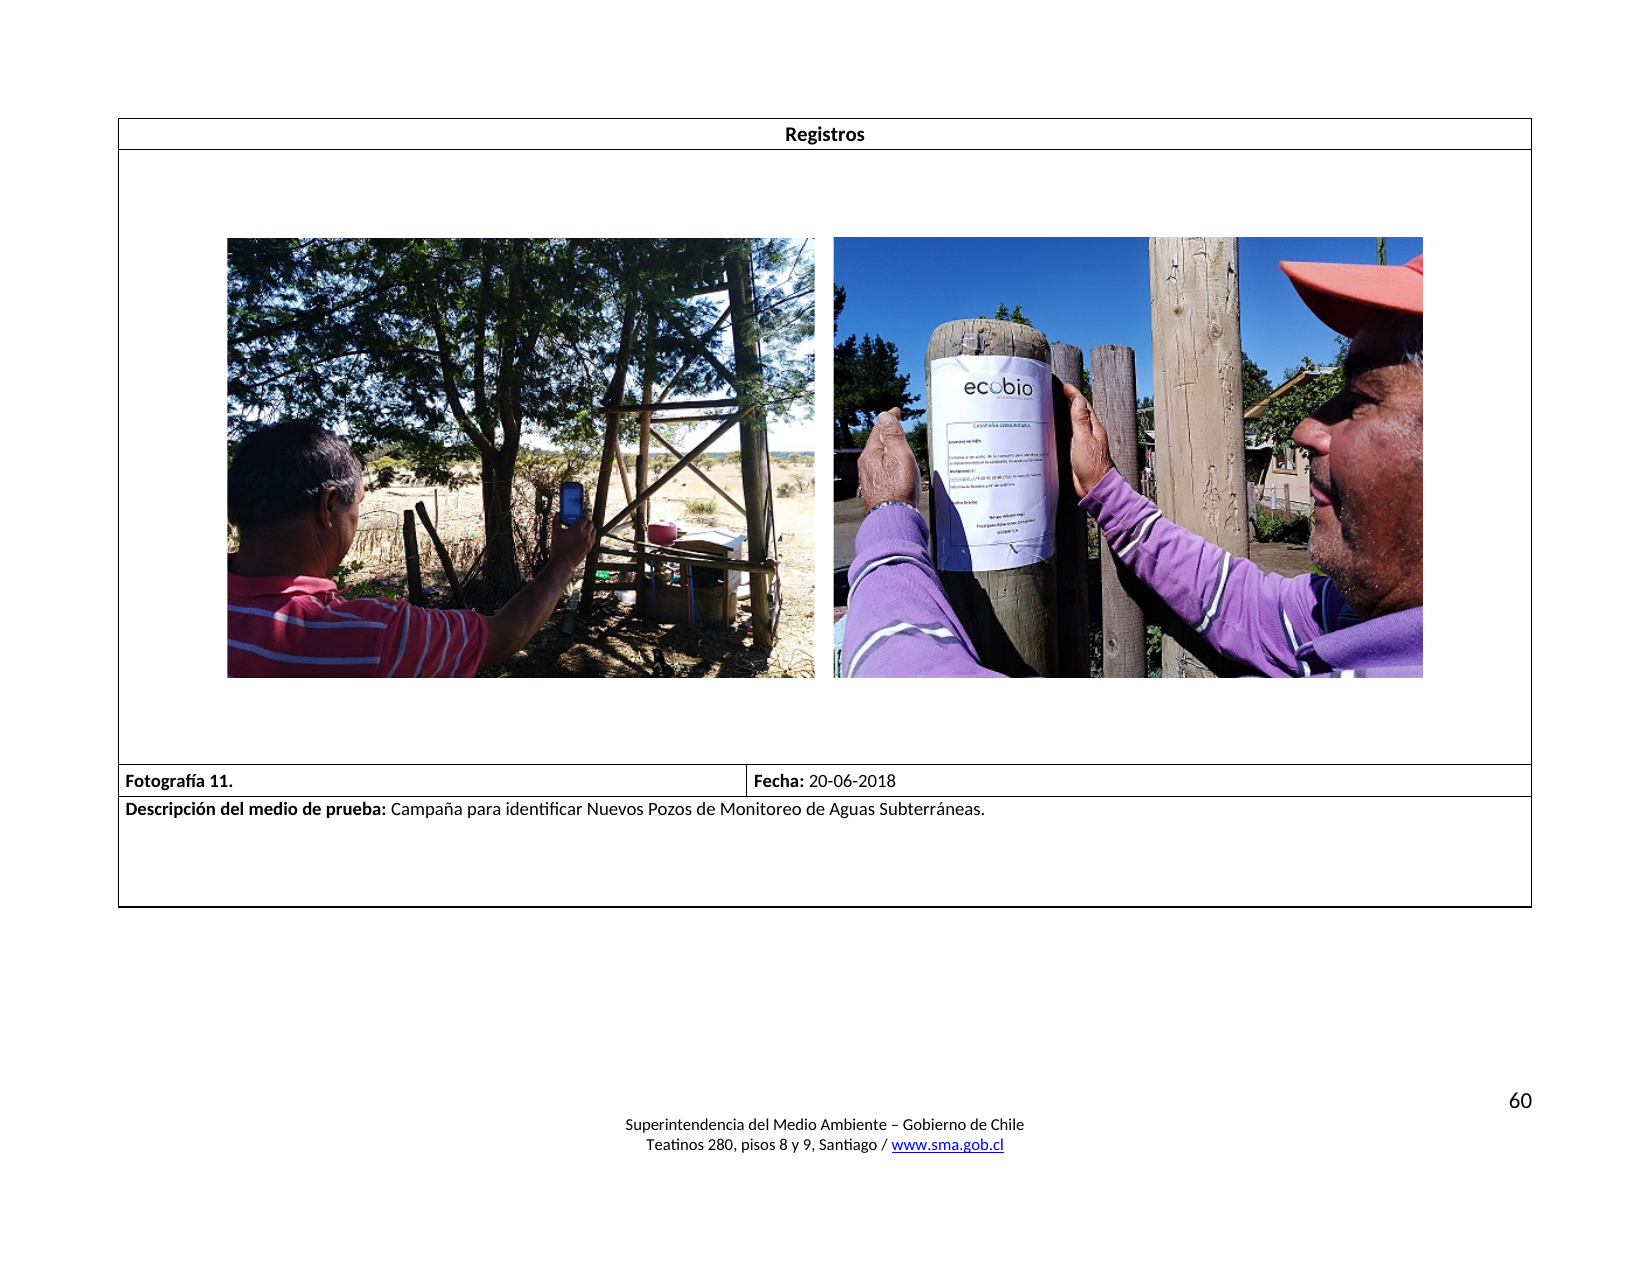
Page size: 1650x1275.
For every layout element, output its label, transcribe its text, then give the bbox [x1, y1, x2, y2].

table_cell [119, 150, 1531, 764]
table_header Registros [119, 119, 1531, 149]
table_cell Fotografía 11. [119, 765, 746, 796]
picture [227, 238, 815, 678]
picture [833, 237, 1423, 678]
table_cell Fecha: 20-06-2018 [747, 765, 1531, 796]
table_cell Descripción del medio de prueba: Campaña para identificar Nuevos Pozos de Monitoreo de Aguas Subterráneas. [119, 797, 1531, 906]
